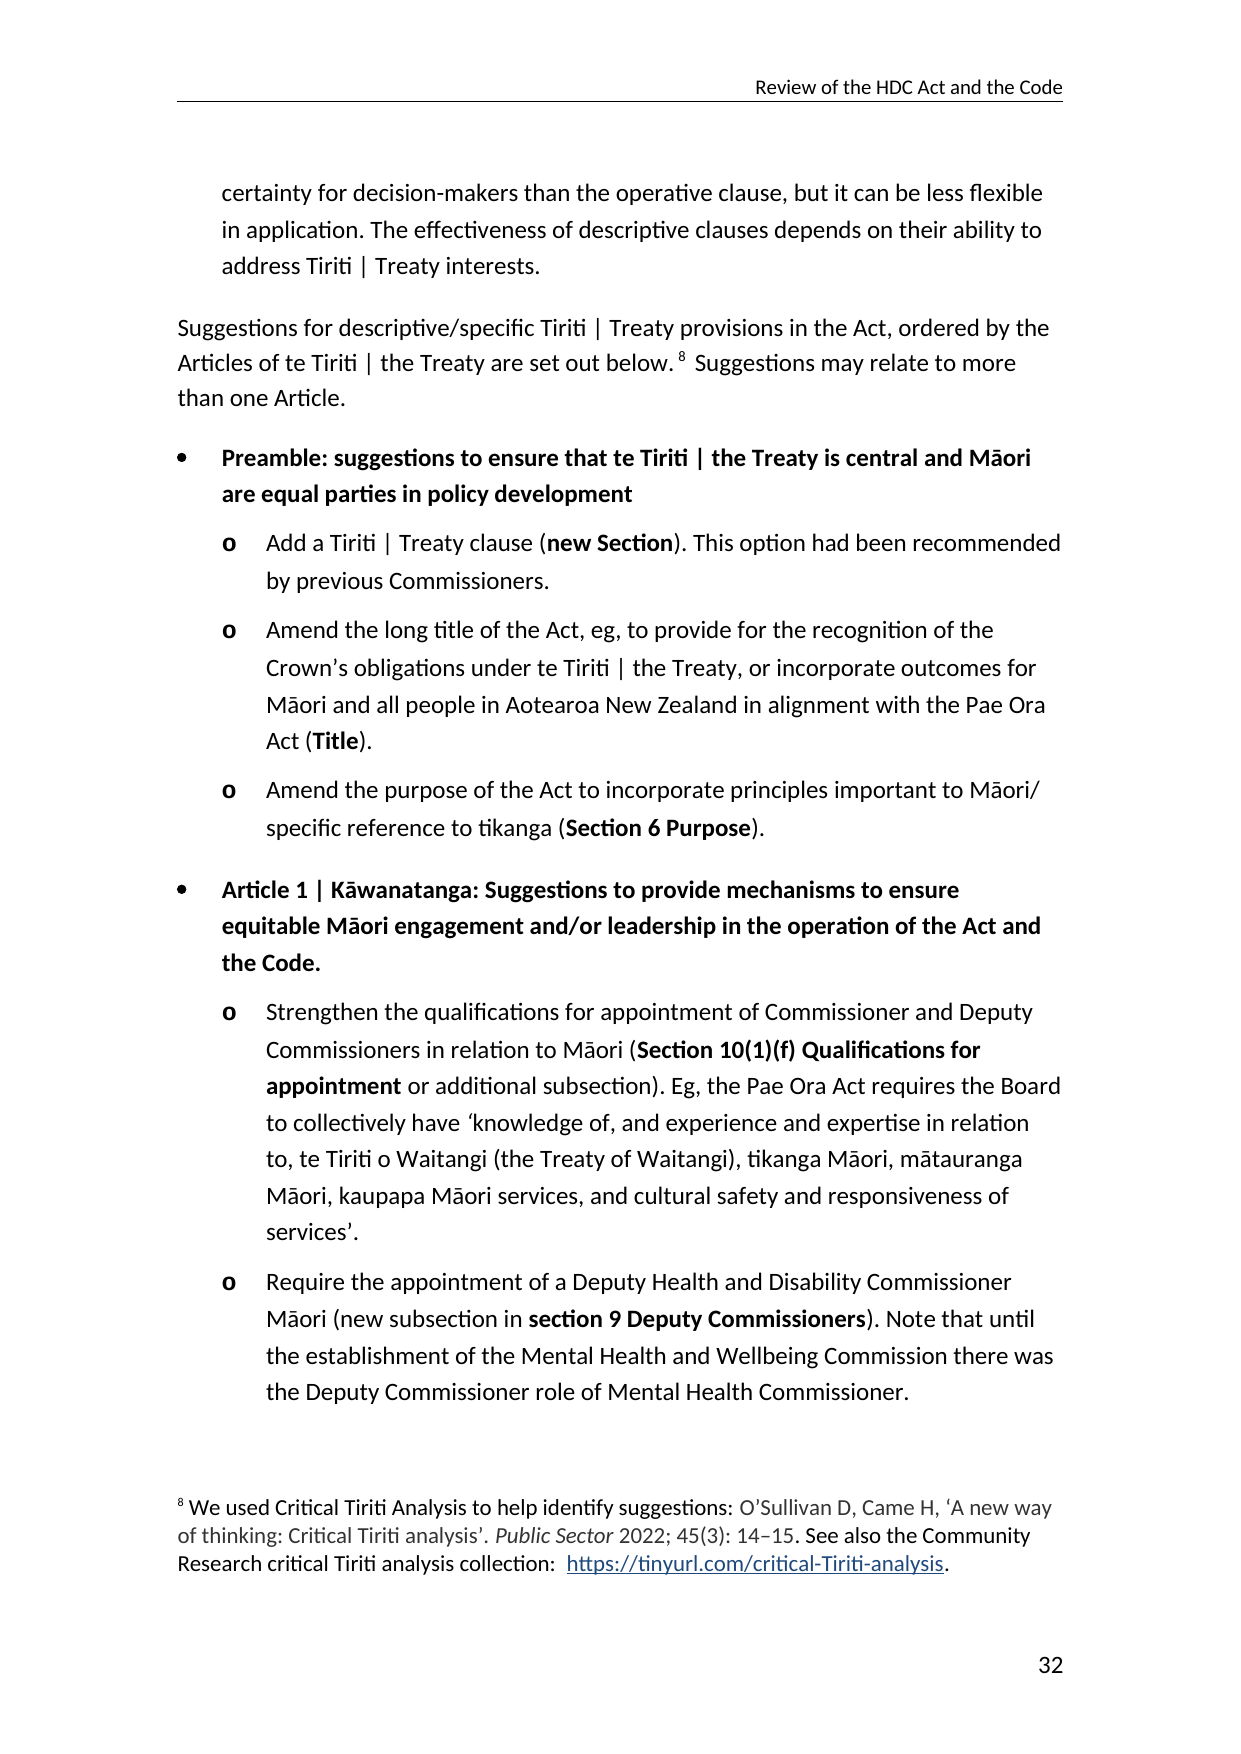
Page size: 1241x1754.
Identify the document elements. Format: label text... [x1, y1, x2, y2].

text Require the appointment of a Deputy Health and Disability Commissioner Māori (new subsection in section 9 Deputy Commissioners). Note that until the establishment of the Mental Health and Wellbeing Commission there was the Deputy Commissioner role of Mental Health Commissioner. [221, 1266, 1063, 1407]
text Preamble: suggestions to ensure that te Tiriti | the Treaty is central and Māori are equal parties in policy development [177, 442, 1063, 509]
text Amend the purpose of the Act to incorporate principles important to Māori/ specific reference to tikanga (Section 6 Purpose). [221, 774, 1063, 843]
text Strengthen the qualifications for appointment of Commissioner and Deputy Commissioners in relation to Māori (Section 10(1)(f) Qualifications for appointment or additional subsection). Eg, the Pae Ora Act requires the Board to collectively have ‘knowledge of, and experience and expertise in relation to, te Tiriti o Waitangi (the Treaty of Waitangi), tikanga Māori, mātauranga Māori, kaupapa Māori services, and cultural safety and responsiveness of services’. [222, 996, 1063, 1247]
text Amend the long title of the Act, eg, to provide for the recognition of the Crown’s obligations under te Tiriti | the Treaty, or incorporate outcomes for Māori and all people in Aotearoa New Zealand in alignment with the Pae Ora Act (Title). [222, 614, 1063, 756]
text Suggestions for descriptive/specific Tiriti | Treaty provisions in the Act, ordered by the Articles of te Tiriti | the Treaty are set out below. Suggestions may relate to more than one Article. [177, 312, 1063, 412]
text Add a Tiriti | Treaty clause (new Section). This option had been recommended by previous Commissioners. [222, 527, 1063, 596]
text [177, 177, 1063, 281]
text Article 1 | Kāwanatanga: Suggestions to provide mechanisms to ensure equitable Māori engagement and/or leadership in the operation of the Act and the Code. [177, 874, 1063, 977]
